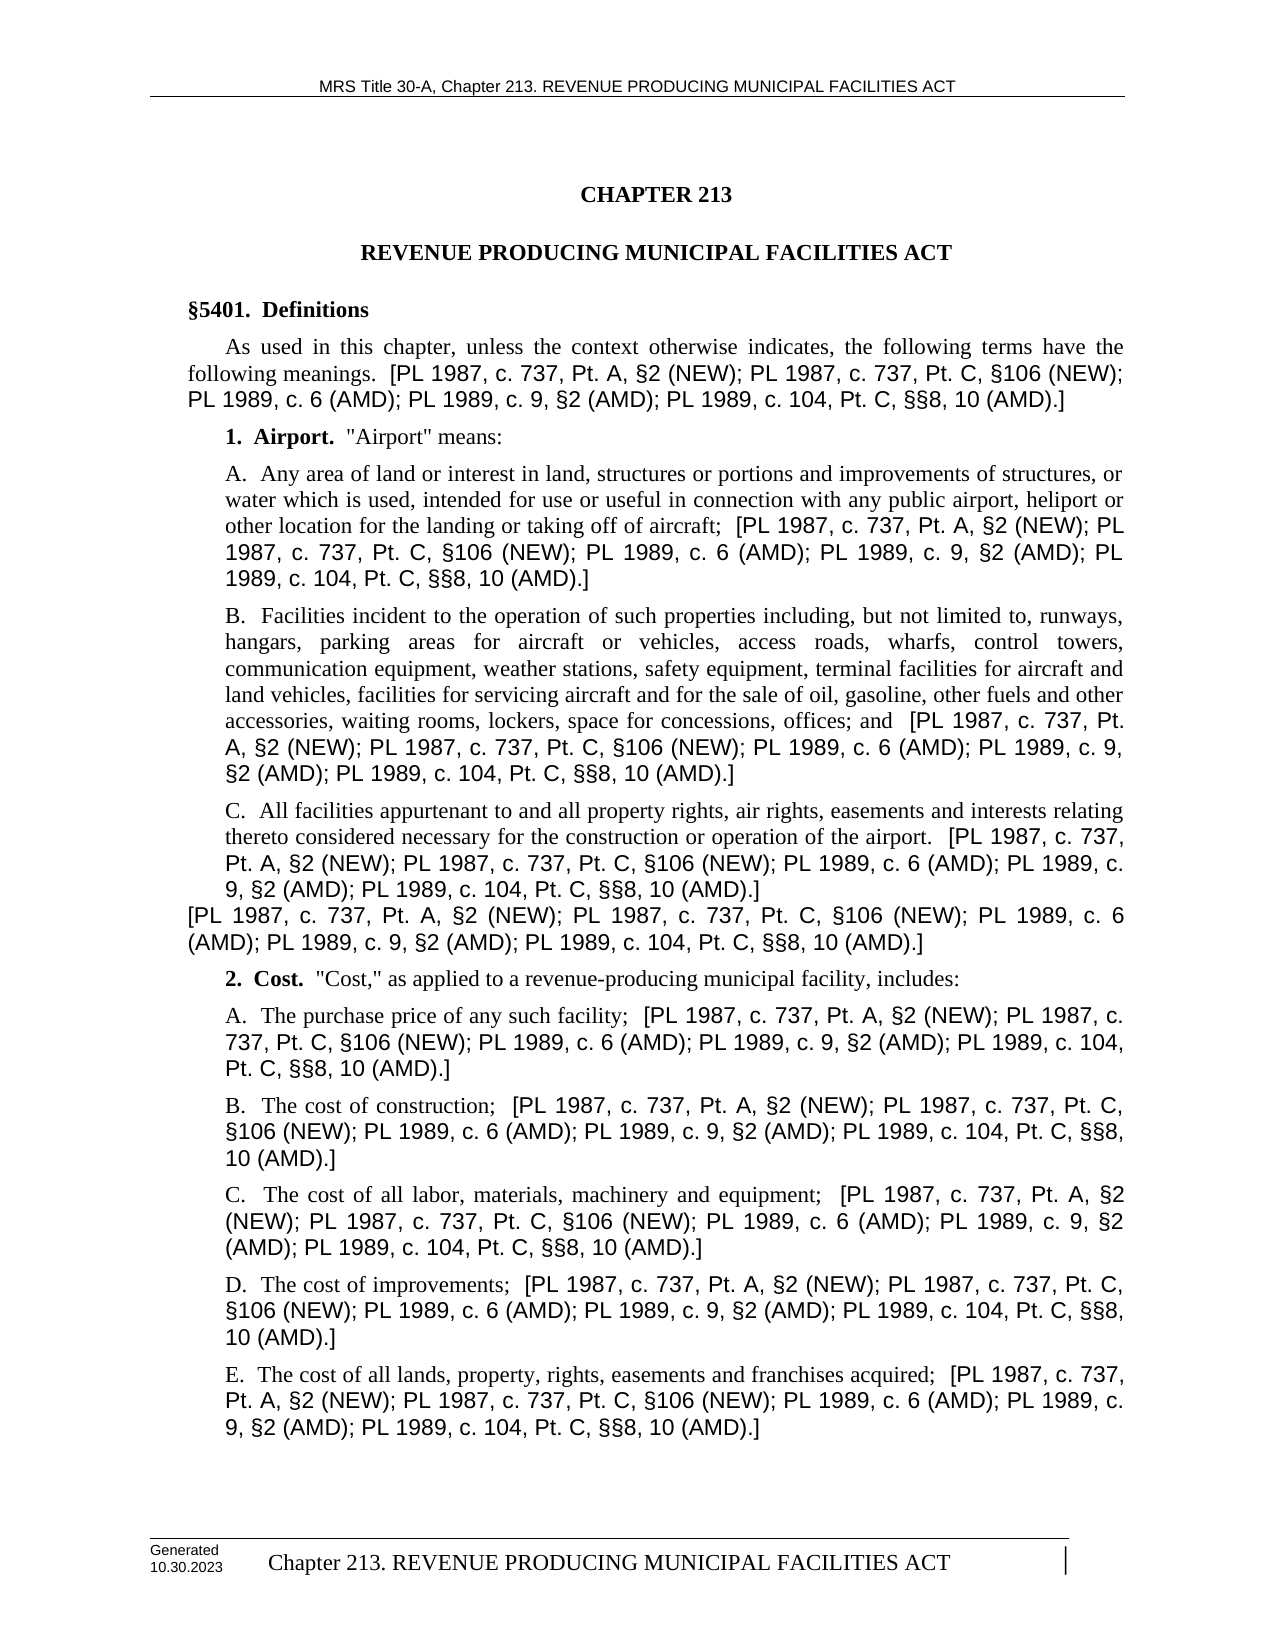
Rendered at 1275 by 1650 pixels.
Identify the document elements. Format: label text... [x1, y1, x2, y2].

text A. The purchase price of any such facility; [PL 1987, c. 737, Pt. A, §2 (NEW); PL 1987, c. 737, Pt. C, §106 (NEW); PL 1989, c. 6 (AMD); PL 1989, c. 9, §2 (AMD); PL 1989, c. 104, Pt. C, §§8, 10 (AMD).] [225, 1002, 1125, 1081]
text §5401. Definitions [187, 296, 1125, 323]
text D. The cost of improvements; [PL 1987, c. 737, Pt. A, §2 (NEW); PL 1987, c. 737, Pt. C, §106 (NEW); PL 1989, c. 6 (AMD); PL 1989, c. 9, §2 (AMD); PL 1989, c. 104, Pt. C, §§8, 10 (AMD).] [225, 1271, 1125, 1350]
text A. Any area of land or interest in land, structures or portions and improvements of structures, or water which is used, intended for use or useful in connection with any public airport, heliport or other location for the landing or taking off of aircraft; [PL 1987, c. 737, Pt. A, §2 (NEW); PL 1987, c. 737, Pt. C, §106 (NEW); PL 1989, c. 6 (AMD); PL 1989, c. 9, §2 (AMD); PL 1989, c. 104, Pt. C, §§8, 10 (AMD).] [225, 459, 1125, 591]
text C. All facilities appurtenant to and all property rights, air rights, easements and interests relating thereto considered necessary for the construction or operation of the airport. [PL 1987, c. 737, Pt. A, §2 (NEW); PL 1987, c. 737, Pt. C, §106 (NEW); PL 1989, c. 6 (AMD); PL 1989, c. 9, §2 (AMD); PL 1989, c. 104, Pt. C, §§8, 10 (AMD).] [225, 797, 1125, 902]
text E. The cost of all lands, property, rights, easements and franchises acquired; [PL 1987, c. 737, Pt. A, §2 (NEW); PL 1987, c. 737, Pt. C, §106 (NEW); PL 1989, c. 6 (AMD); PL 1989, c. 9, §2 (AMD); PL 1989, c. 104, Pt. C, §§8, 10 (AMD).] [225, 1361, 1125, 1440]
text 1. Airport. "Airport" means: [187, 423, 1125, 449]
text B. The cost of construction; [PL 1987, c. 737, Pt. A, §2 (NEW); PL 1987, c. 737, Pt. C, §106 (NEW); PL 1989, c. 6 (AMD); PL 1989, c. 9, §2 (AMD); PL 1989, c. 104, Pt. C, §§8, 10 (AMD).] [225, 1092, 1125, 1171]
text 2. Cost. "Cost," as applied to a revenue-producing municipal facility, includes: [187, 966, 1125, 992]
text As used in this chapter, unless the context otherwise indicates, the following terms have the following meanings. [PL 1987, c. 737, Pt. A, §2 (NEW); PL 1987, c. 737, Pt. C, §106 (NEW); PL 1989, c. 6 (AMD); PL 1989, c. 9, §2 (AMD); PL 1989, c. 104, Pt. C, §§8, 10 (AMD).] [187, 333, 1125, 412]
text [PL 1987, c. 737, Pt. A, §2 (NEW); PL 1987, c. 737, Pt. C, §106 (NEW); PL 1989, c. 6 (AMD); PL 1989, c. 9, §2 (AMD); PL 1989, c. 104, Pt. C, §§8, 10 (AMD).] [187, 902, 1125, 955]
text B. Facilities incident to the operation of such properties including, but not limited to, runways, hangars, parking areas for aircraft or vehicles, access roads, wharfs, control towers, communication equipment, weather stations, safety equipment, terminal facilities for aircraft and land vehicles, facilities for servicing aircraft and for the sale of oil, gasoline, other fuels and other accessories, waiting rooms, lockers, space for concessions, offices; and [PL 1987, c. 737, Pt. A, §2 (NEW); PL 1987, c. 737, Pt. C, §106 (NEW); PL 1989, c. 6 (AMD); PL 1989, c. 9, §2 (AMD); PL 1989, c. 104, Pt. C, §§8, 10 (AMD).] [225, 602, 1125, 786]
text REVENUE PRODUCING MUNICIPAL FACILITIES ACT [187, 239, 1125, 265]
text C. The cost of all labor, materials, machinery and equipment; [PL 1987, c. 737, Pt. A, §2 (NEW); PL 1987, c. 737, Pt. C, §106 (NEW); PL 1989, c. 6 (AMD); PL 1989, c. 9, §2 (AMD); PL 1989, c. 104, Pt. C, §§8, 10 (AMD).] [225, 1181, 1125, 1261]
text CHAPTER 213 [187, 181, 1125, 208]
